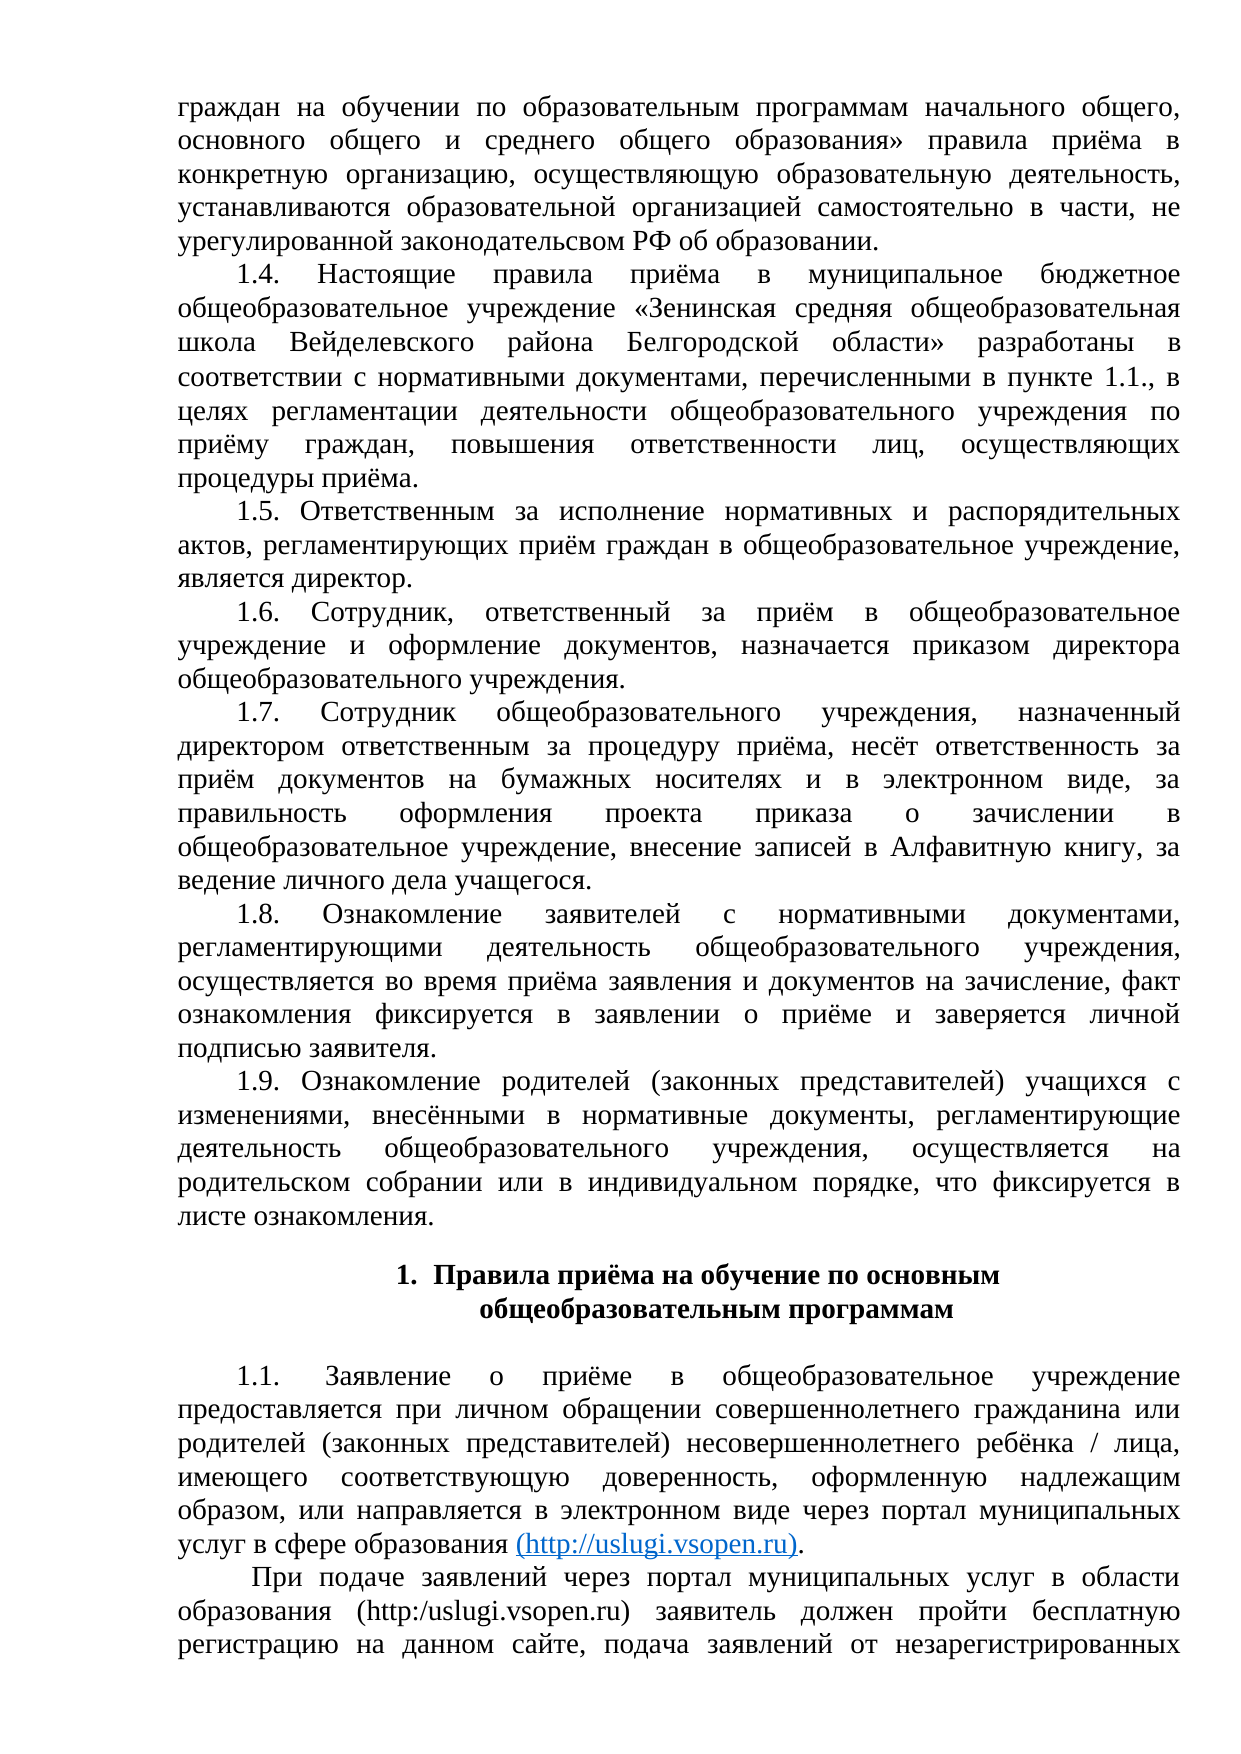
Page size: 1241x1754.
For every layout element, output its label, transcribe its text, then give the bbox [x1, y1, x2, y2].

text 1.8. Ознакомление заявителей с нормативными документами, регламентирующими деятельность общеобразовательного учреждения, осуществляется во время приёма заявления и документов на зачисление, факт ознакомления фиксируется в заявлении о приёме и заверяется личной подписью заявителя. [177, 896, 1181, 1063]
list общеобразовательным программам [252, 1291, 1181, 1324]
text 1.5. Ответственным за исполнение нормативных и распорядительных актов, регламентирующих приём граждан в общеобразовательное учреждение, является директор. [177, 493, 1181, 594]
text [177, 1559, 1181, 1660]
list Заявление о приёме в общеобразовательное учреждение предоставляется при личном обращении совершеннолетнего гражданина или родителей (законных представителей) несовершеннолетнего ребёнка / лица, имеющего соответствующую доверенность, оформленную надлежащим образом, или направляется в электронном виде через портал муниципальных услуг в сфере образования (http://uslugi.vsopen.ru). [177, 1358, 1181, 1559]
text 1.6. Сотрудник, ответственный за приём в общеобразовательное учреждение и оформление документов, назначается приказом директора общеобразовательного учреждения. [177, 594, 1181, 694]
text 1.4. Настоящие правила приёма в муниципальное бюджетное общеобразовательное учреждение «Зенинская средняя общеобразовательная школа Вейделевского района Белгородской области» разработаны в соответствии с нормативными документами, перечисленными в пункте 1.1., в целях регламентации деятельности общеобразовательного учреждения по приёму граждан, повышения ответственности лиц, осуществляющих процедуры приёма. [177, 256, 1181, 493]
list Правила приёма на обучение по основным [215, 1257, 1181, 1291]
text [177, 89, 1181, 256]
text 1.9. Ознакомление родителей (законных представителей) учащихся с изменениями, внесёнными в нормативные документы, регламентирующие деятельность общеобразовательного учреждения, осуществляется на родительском собрании или в индивидуальном порядке, что фиксируется в листе ознакомления. [177, 1063, 1181, 1231]
text 1.7. Сотрудник общеобразовательного учреждения, назначенный директором ответственным за процедуру приёма, несёт ответственность за приём документов на бумажных носителях и в электронном виде, за правильность оформления проекта приказа о зачислении в общеобразовательное учреждение, внесение записей в Алфавитную книгу, за ведение личного дела учащегося. [177, 694, 1181, 896]
